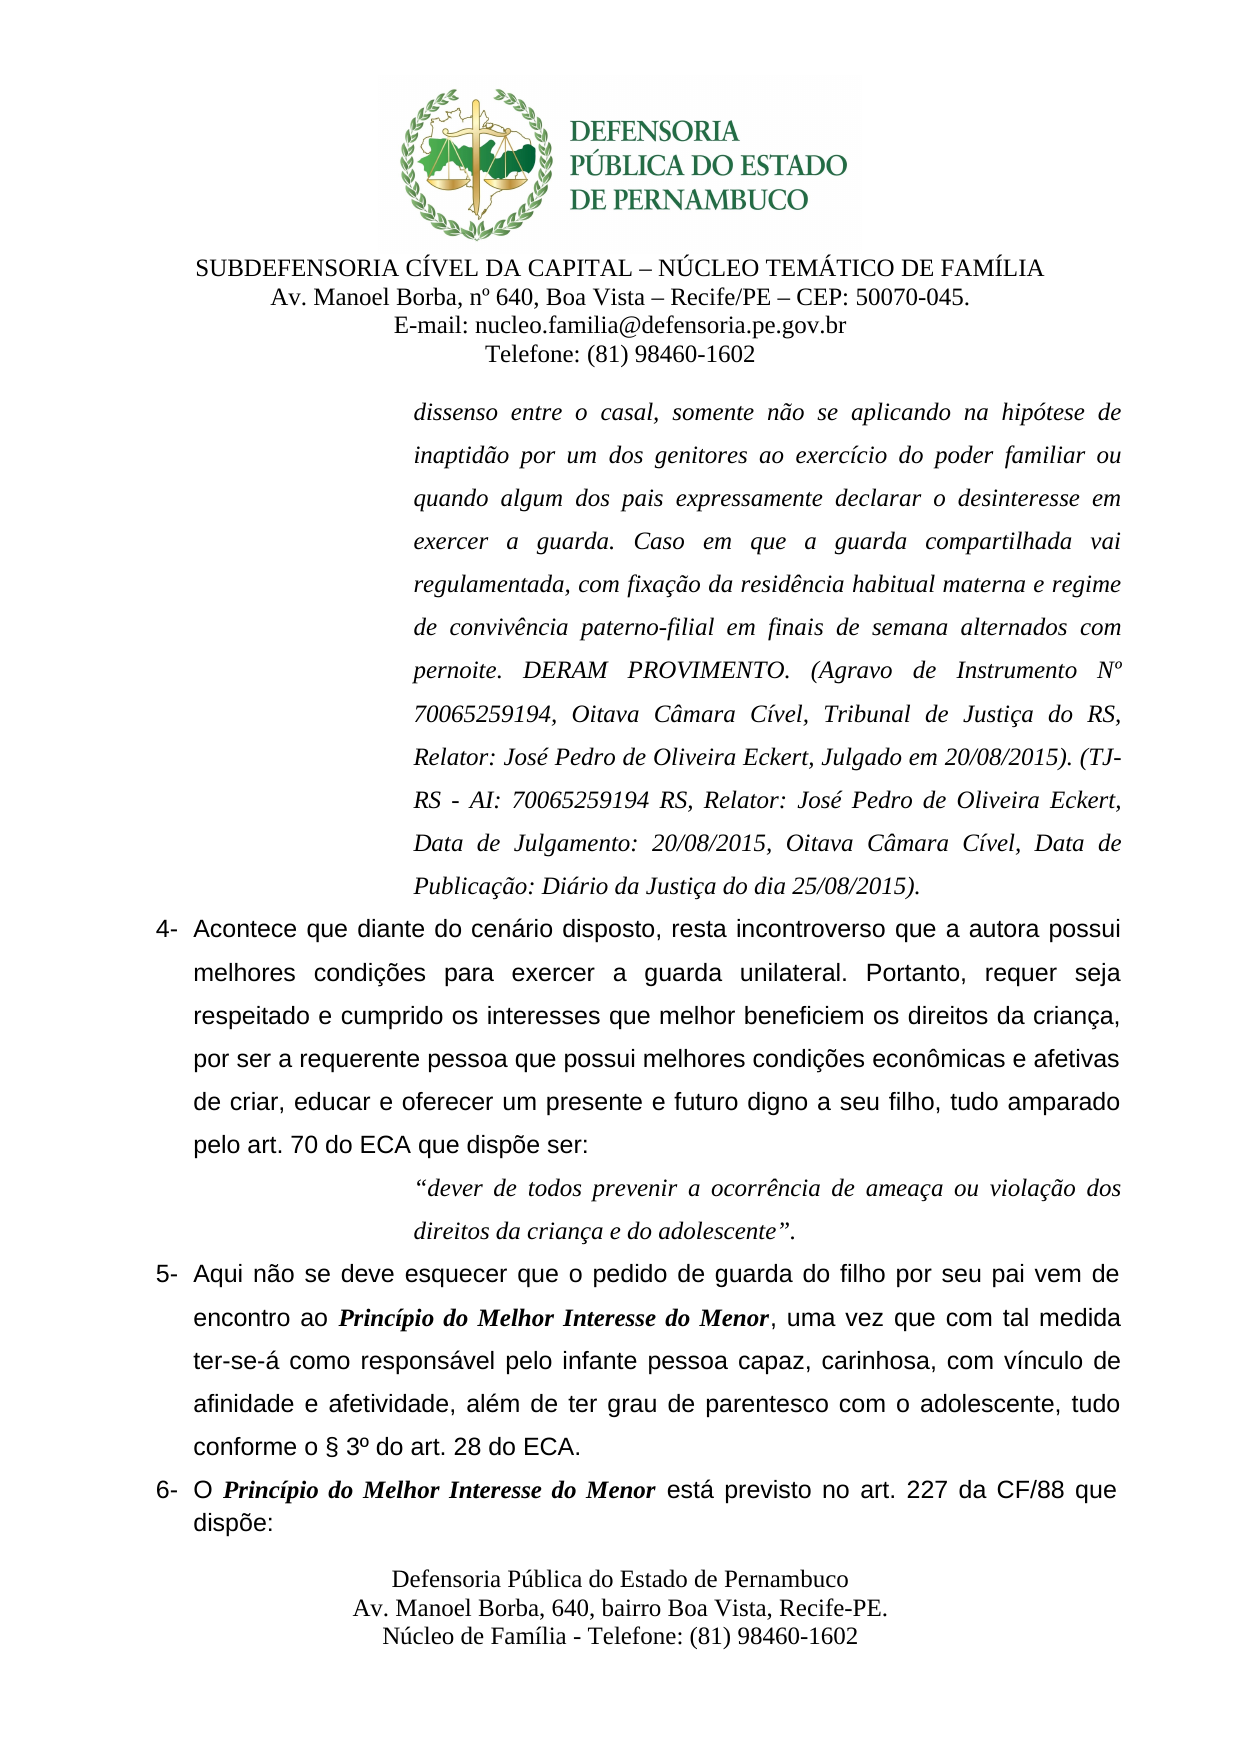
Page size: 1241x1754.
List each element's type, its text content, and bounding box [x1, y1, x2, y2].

list O Princípio do Melhor Interesse do Menor está previsto no art. 227 da CF/88 que dispõe: [156, 1475, 1117, 1537]
list Aqui não se deve esquecer que o pedido de guarda do filho por seu pai vem de encontro ao Princípio do Melhor Interesse do Menor, uma vez que com tal medida ter-se-á como responsável pelo infante pessoa capaz, carinhosa, com vínculo de afinidade e afetividade, além de ter grau de parentesco com o adolescente, tudo conforme o § 3º do art. 28 do ECA. [156, 1259, 1122, 1461]
text “dever de todos prevenir a ocorrência de ameaça ou violação dos direitos da criança e do adolescente”. [413, 1173, 1122, 1245]
list Acontece que diante do cenário disposto, resta incontroverso que a autora possui melhores condições para exercer a guarda unilateral. Portanto, requer seja respeitado e cumprido os interesses que melhor beneficiem os direitos da criança, por ser a requerente pessoa que possui melhores condições econômicas e afetivas de criar, educar e oferecer um presente e futuro digno a seu filho, tudo amparado pelo art. 70 do ECA que dispõe ser: [156, 914, 1122, 1159]
picture [377, 75, 863, 254]
